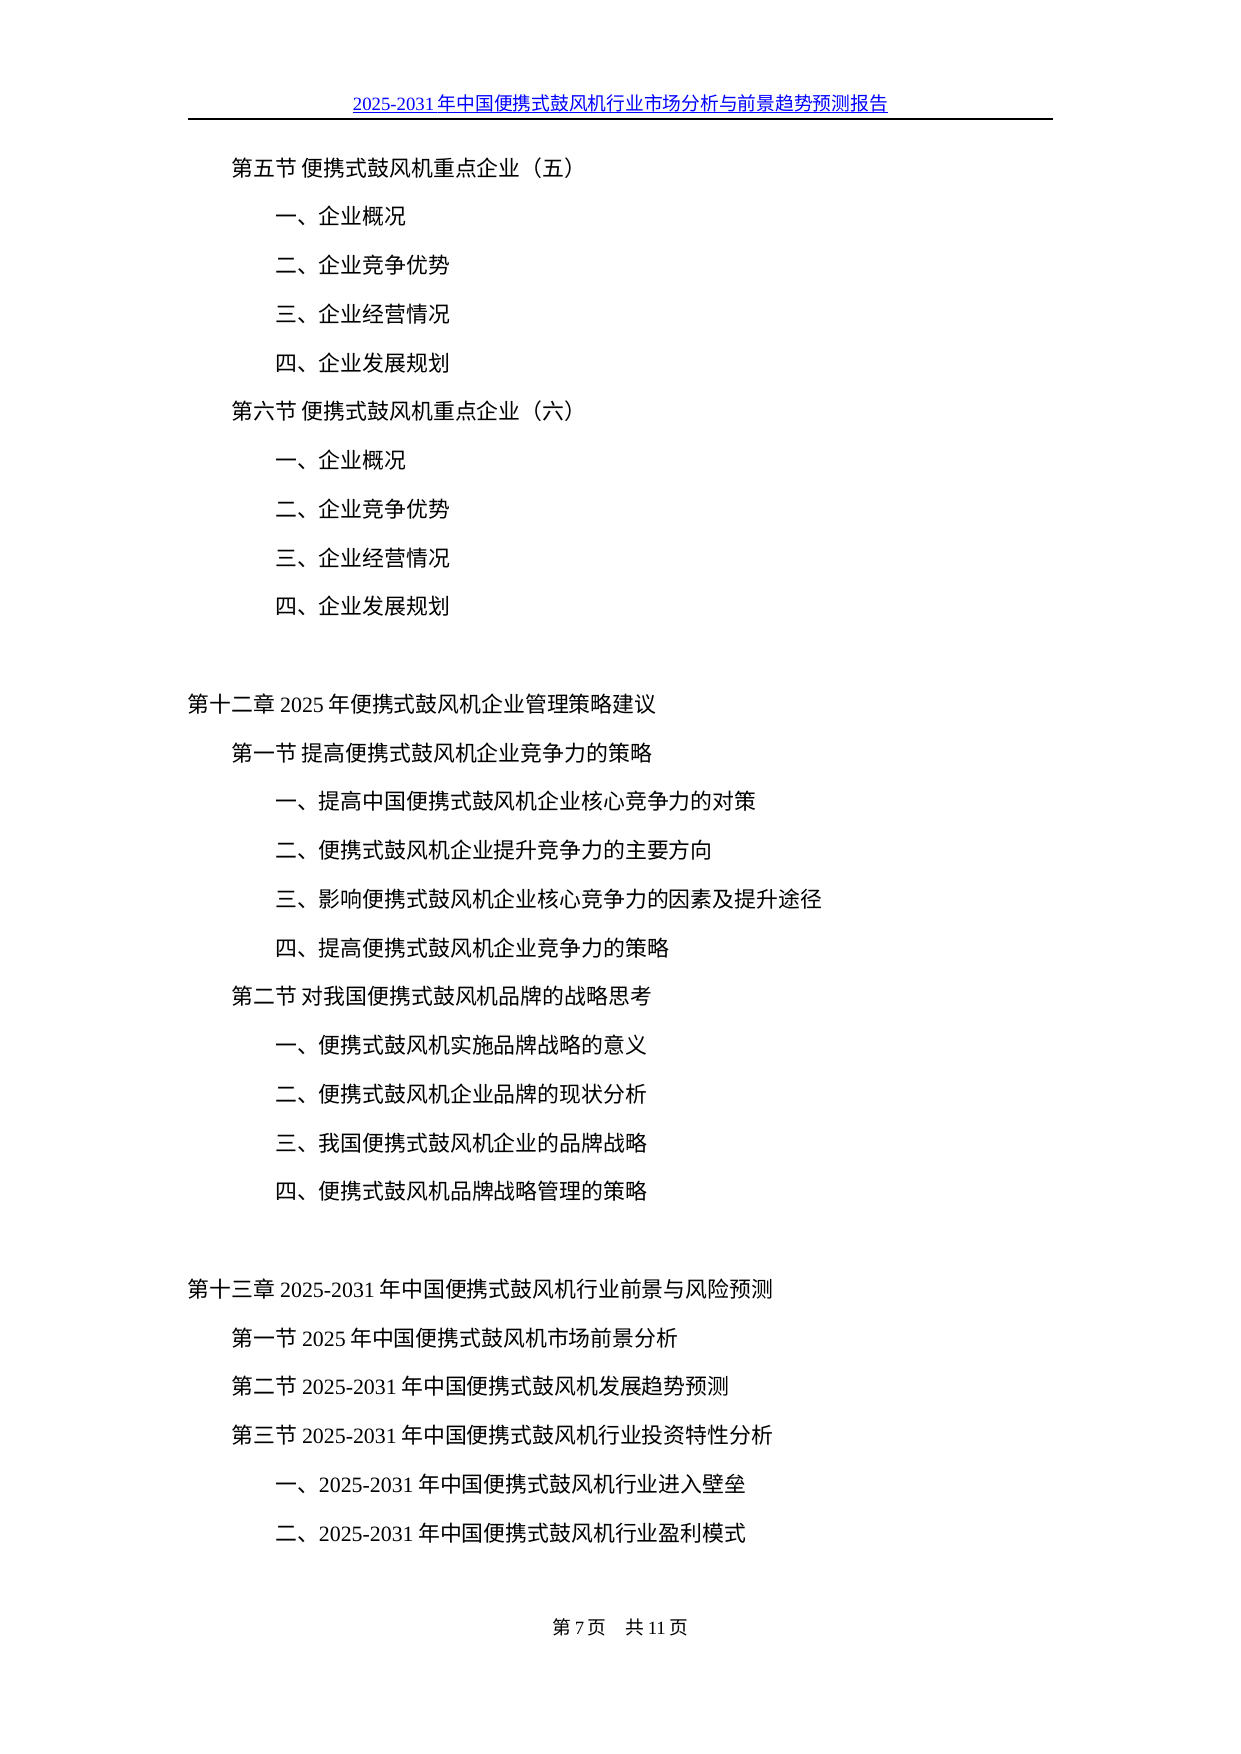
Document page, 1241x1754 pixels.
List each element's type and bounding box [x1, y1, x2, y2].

text [187, 150, 1053, 1548]
